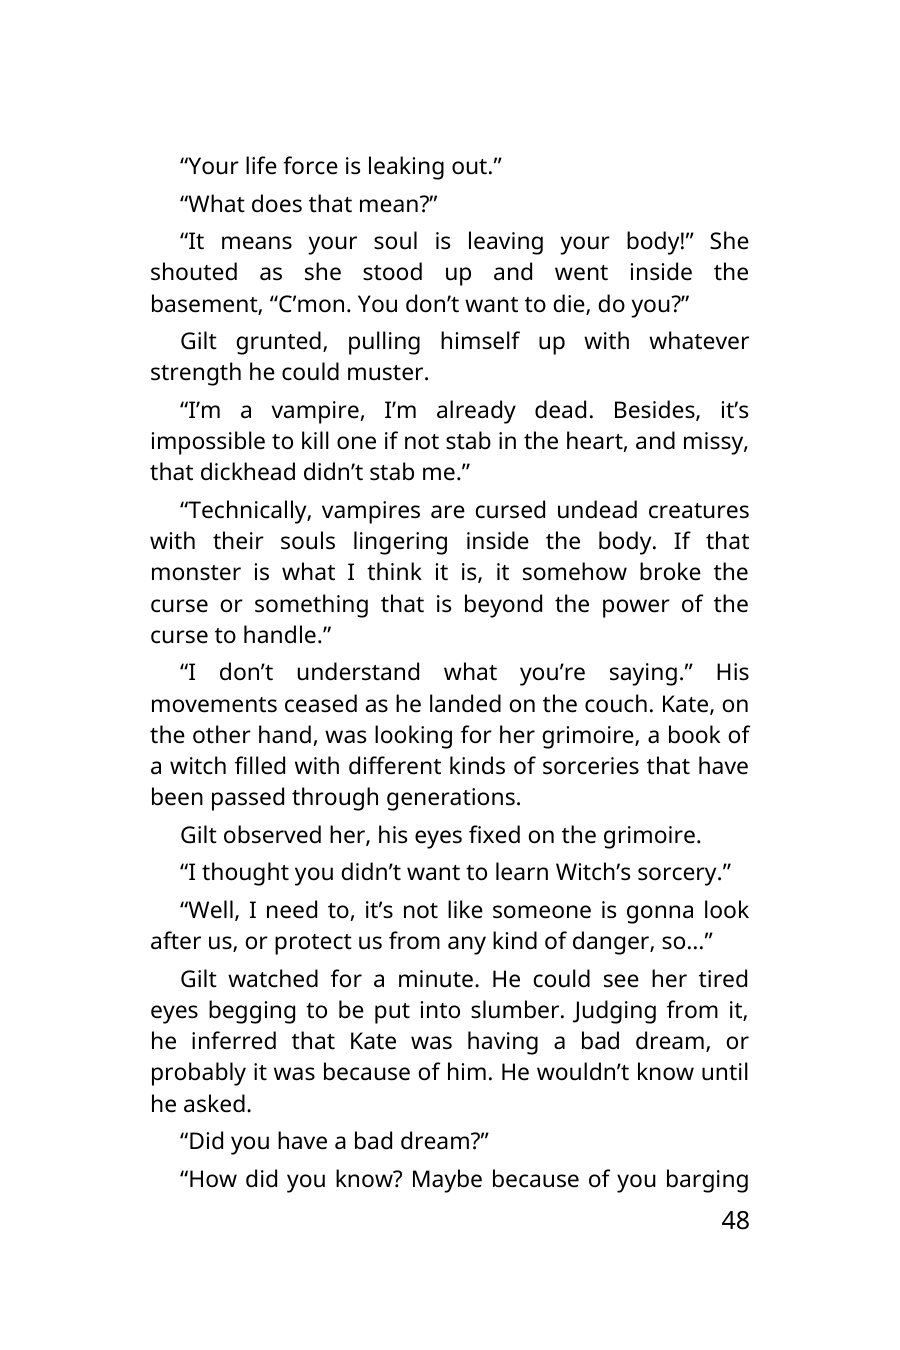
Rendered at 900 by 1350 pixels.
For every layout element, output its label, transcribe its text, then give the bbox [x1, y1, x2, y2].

text “What does that mean?” [150, 187, 750, 219]
text “It means your soul is leaving your body!” She shouted as she stood up and went inside the basement, “C’mon. You don’t want to die, do you?” [150, 225, 750, 319]
text “Well, I need to, it’s not like someone is gonna look after us, or protect us from any kind of danger, so…” [150, 894, 750, 956]
text Gilt grunted, pulling himself up with whatever strength he could muster. [150, 325, 750, 387]
text “Your life force is leaking out.” [150, 150, 750, 181]
text Gilt watched for a minute. He could see her tired eyes begging to be put into slumber. Judging from it, he inferred that Kate was having a bad dream, or probably it was because of him. He wouldn’t know until he asked. [150, 962, 750, 1119]
text “Did you have a bad dream?” [150, 1125, 750, 1156]
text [150, 1162, 750, 1194]
text Gilt observed her, his eyes fixed on the grimoire. [150, 819, 750, 850]
text “I’m a vampire, I’m already dead. Besides, it’s impossible to kill one if not stab in the heart, and missy, that dickhead didn’t stab me.” [150, 394, 750, 487]
text “I don’t understand what you’re saying.” His movements ceased as he landed on the couch. Kate, on the other hand, was looking for her grimoire, a book of a witch filled with different kinds of sorceries that have been passed through generations. [150, 656, 750, 812]
text “Technically, vampires are cursed undead creatures with their souls lingering inside the body. If that monster is what I think it is, it somehow broke the curse or something that is beyond the power of the curse to handle.” [150, 494, 750, 650]
text “I thought you didn’t want to learn Witch’s sorcery.” [150, 856, 750, 887]
